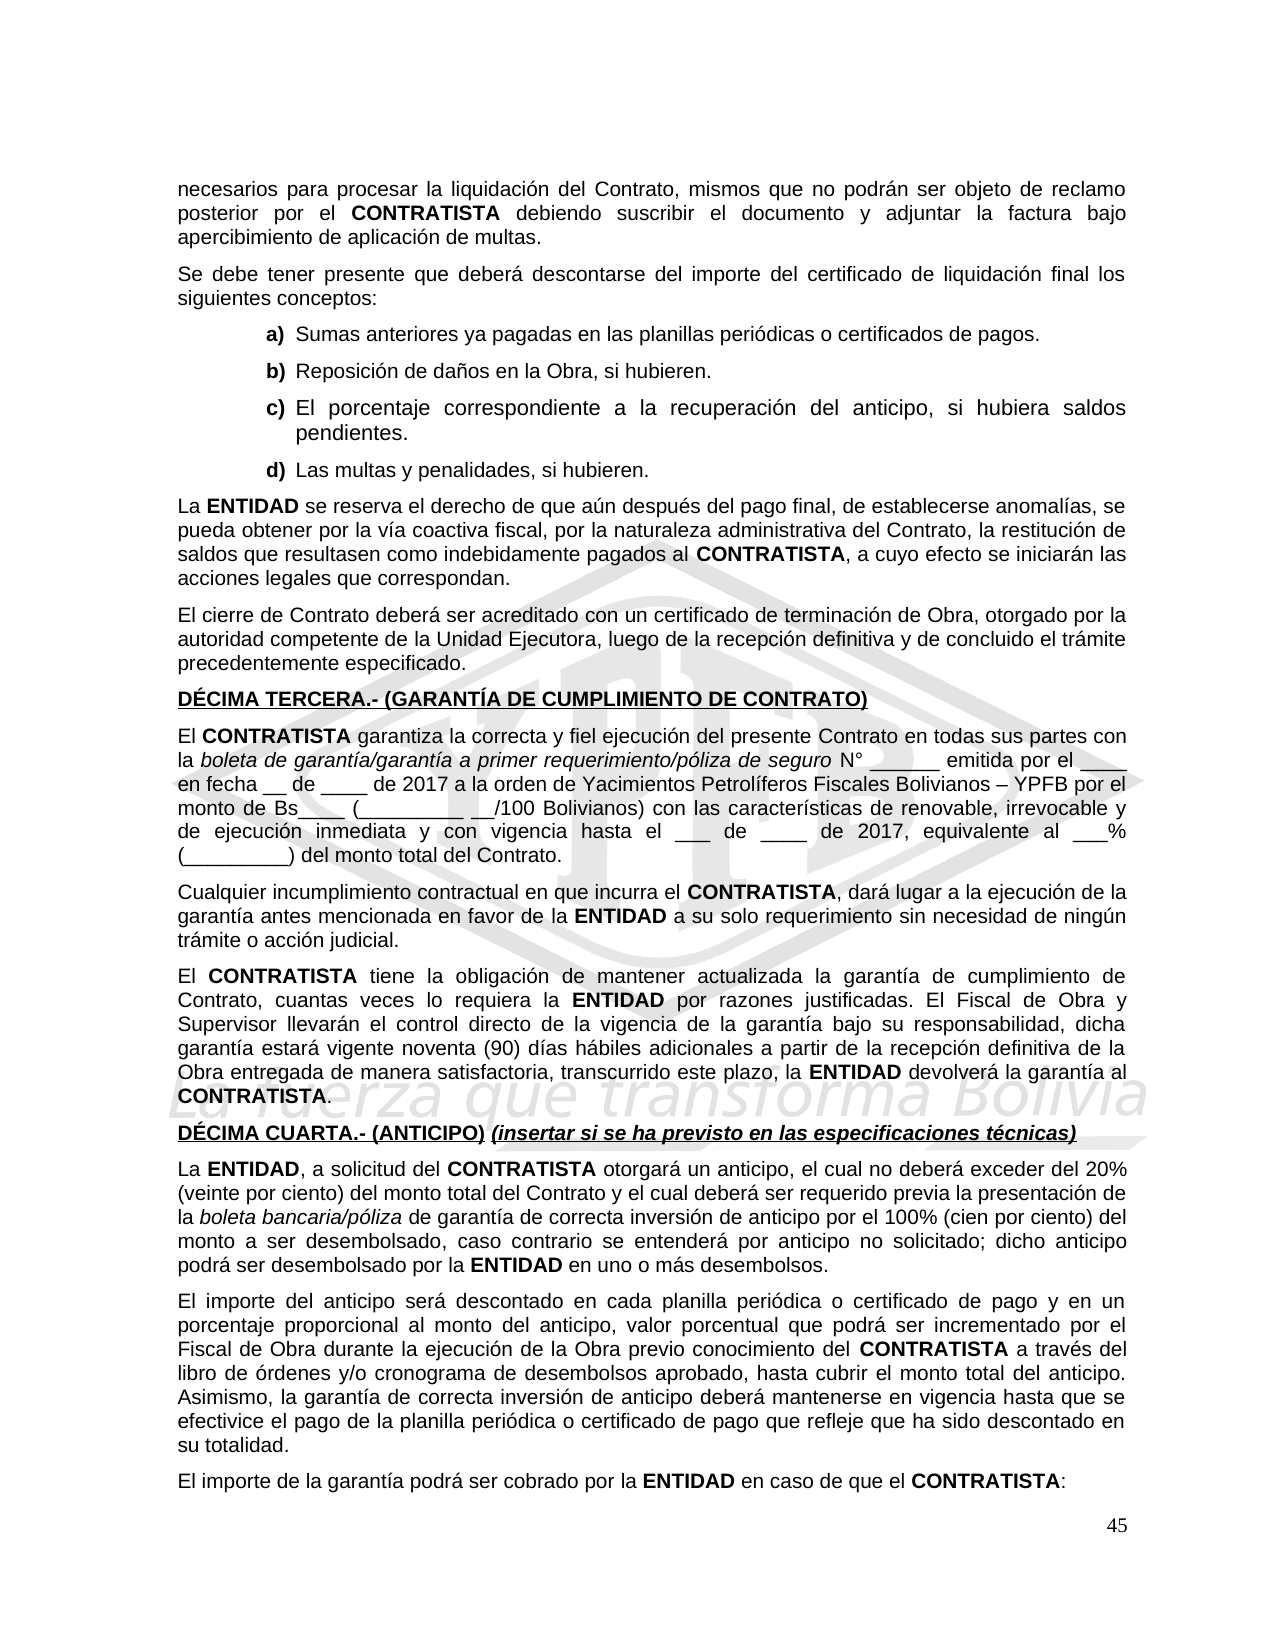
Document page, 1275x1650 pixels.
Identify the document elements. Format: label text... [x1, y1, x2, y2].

text El importe de la garantía podrá ser cobrado por la ENTIDAD en caso de que el CONTRATISTA: [177, 1469, 1127, 1493]
text DÉCIMA CUARTA.- (ANTICIPO) (insertar si se ha previsto en las especificaciones técnicas) [177, 1120, 1127, 1144]
text DÉCIMA TERCERA.- (GARANTÍA DE CUMPLIMIENTO DE CONTRATO) [177, 687, 1127, 711]
list Las multas y penalidades, si hubieren. [266, 458, 1127, 482]
text El cierre de Contrato deberá ser acreditado con un certificado de terminación de Obra, otorgado por la autoridad competente de la Unidad Ejecutora, luego de la recepción definitiva y de concluido el trámite precedentemente especificado. [177, 603, 1127, 674]
text Cualquier incumplimiento contractual en que incurra el CONTRATISTA, dará lugar a la ejecución de la garantía antes mencionada en favor de la ENTIDAD a su solo requerimiento sin necesidad de ningún trámite o acción judicial. [177, 880, 1127, 952]
text La ENTIDAD se reserva el derecho de que aún después del pago final, de establecerse anomalías, se pueda obtener por la vía coactiva fiscal, por la naturaleza administrativa del Contrato, la restitución de saldos que resultasen como indebidamente pagados al CONTRATISTA, a cuyo efecto se iniciarán las acciones legales que correspondan. [177, 494, 1127, 590]
text La ENTIDAD, a solicitud del CONTRATISTA otorgará un anticipo, el cual no deberá exceder del 20% (veinte por ciento) del monto total del Contrato y el cual deberá ser requerido previa la presentación de la boleta bancaria/póliza de garantía de correcta inversión de anticipo por el 100% (cien por ciento) del monto a ser desembolsado, caso contrario se entenderá por anticipo no solicitado; dicho anticipo podrá ser desembolsado por la ENTIDAD en uno o más desembolsos. [177, 1157, 1128, 1277]
list Reposición de daños en la Obra, si hubieren. [266, 358, 1127, 382]
text El CONTRATISTA tiene la obligación de mantener actualizada la garantía de cumplimiento de Contrato, cuantas veces lo requiera la ENTIDAD por razones justificadas. El Fiscal de Obra y Supervisor llevarán el control directo de la vigencia de la garantía bajo su responsabilidad, dicha garantía estará vigente noventa (90) días hábiles adicionales a partir de la recepción definitiva de la Obra entregada de manera satisfactoria, transcurrido este plazo, la ENTIDAD devolverá la garantía al CONTRATISTA. [177, 964, 1127, 1108]
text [177, 177, 1127, 249]
list Sumas anteriores ya pagadas en las planillas periódicas o certificados de pagos. [266, 322, 1127, 346]
text El importe del anticipo será descontado en cada planilla periódica o certificado de pago y en un porcentaje proporcional al monto del anticipo, valor porcentual que podrá ser incrementado por el Fiscal de Obra durante la ejecución de la Obra previo conocimiento del CONTRATISTA a través del libro de órdenes y/o cronograma de desembolsos aprobado, hasta cubrir el monto total del anticipo. Asimismo, la garantía de correcta inversión de anticipo deberá mantenerse en vigencia hasta que se efectivice el pago de la planilla periódica o certificado de pago que refleje que ha sido descontado en su totalidad. [177, 1289, 1127, 1457]
text El CONTRATISTA garantiza la correcta y fiel ejecución del presente Contrato en todas sus partes con la boleta de garantía/garantía a primer requerimiento/póliza de seguro N° ______ emitida por el ____ en fecha __ de ____ de 2017 a la orden de Yacimientos Petrolíferos Fiscales Bolivianos – YPFB por el monto de Bs____ (_________ __/100 Bolivianos) con las características de renovable, irrevocable y de ejecución inmediata y con vigencia hasta el ___ de ____ de 2017, equivalente al ___% (_________) del monto total del Contrato. [177, 723, 1127, 867]
list El porcentaje correspondiente a la recuperación del anticipo, si hubiera saldos pendientes. [266, 395, 1127, 445]
text Se debe tener presente que deberá descontarse del importe del certificado de liquidación final los siguientes conceptos: [177, 262, 1127, 309]
